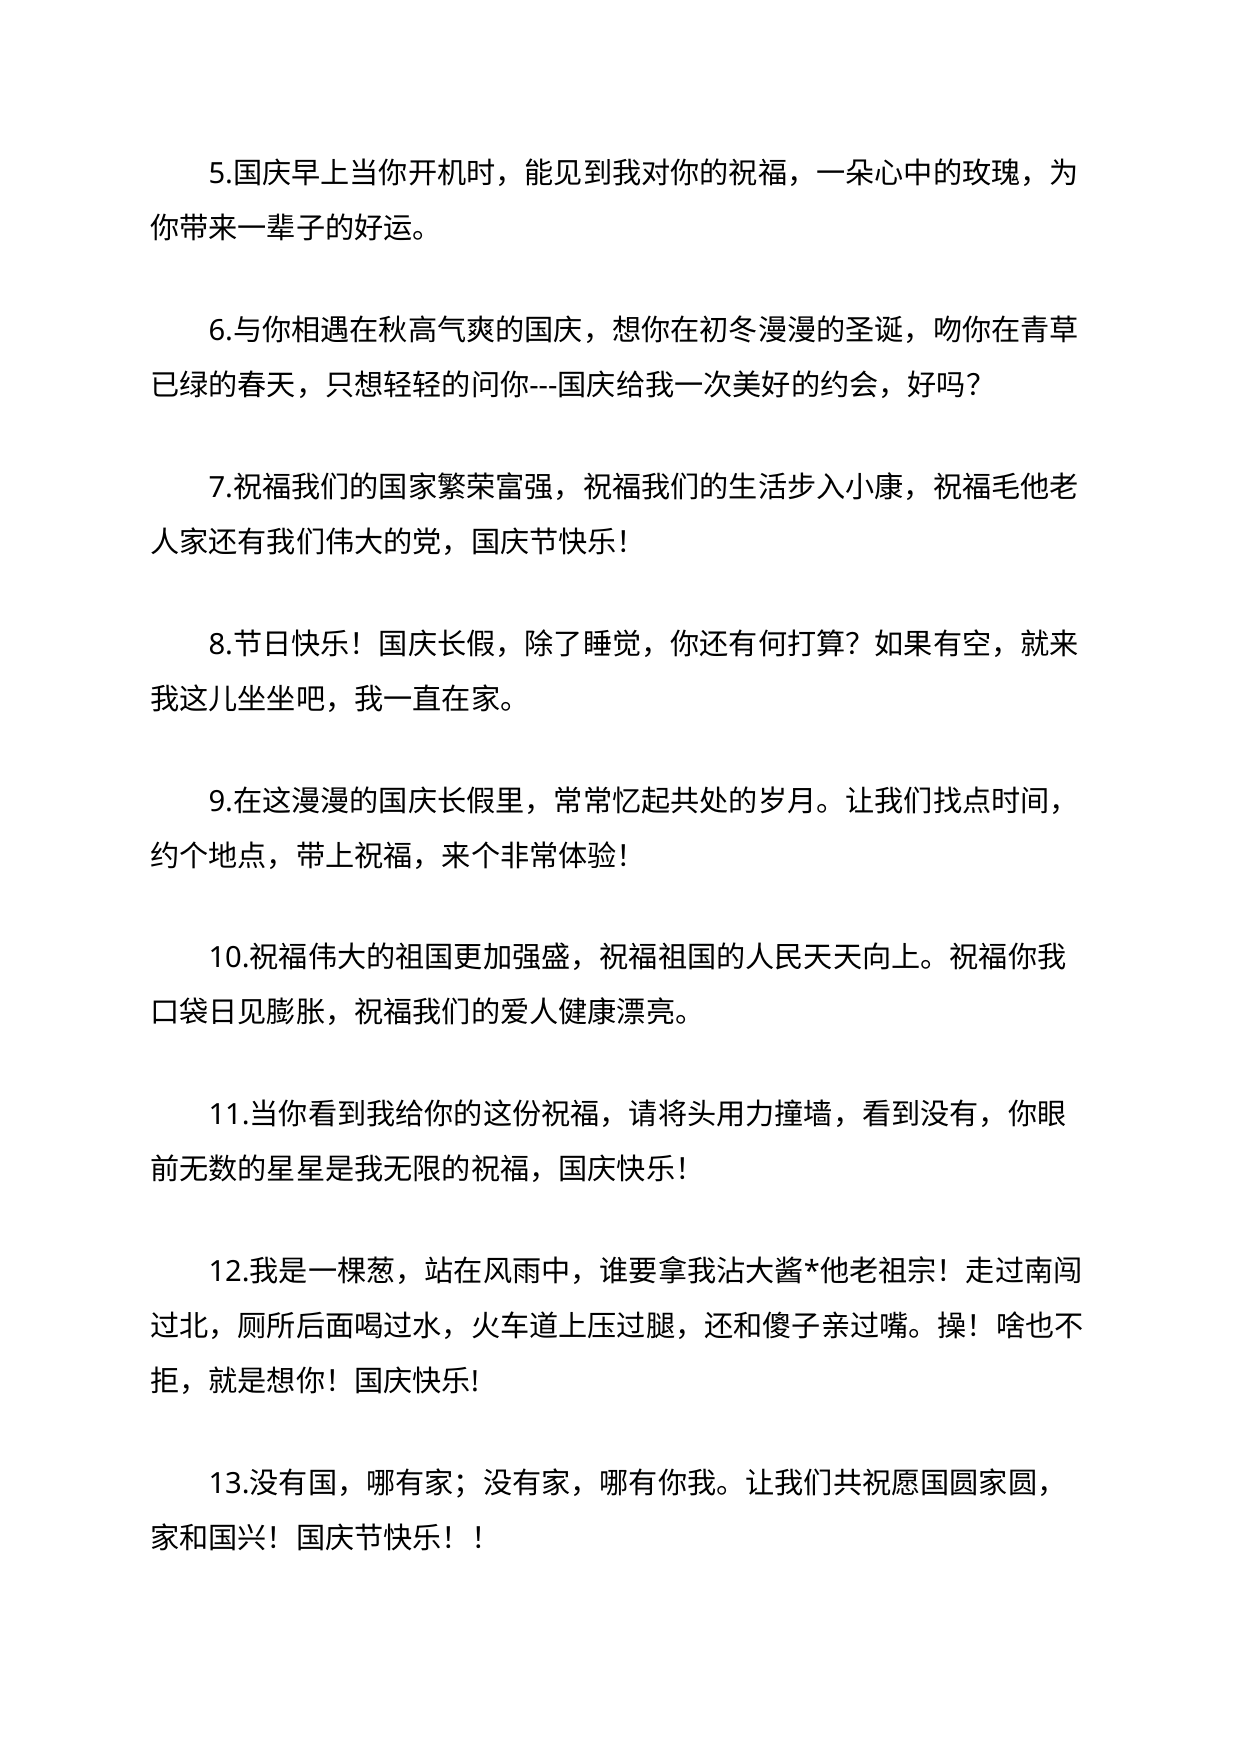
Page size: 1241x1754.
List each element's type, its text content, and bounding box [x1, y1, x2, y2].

text 11.当你看到我给你的这份祝福，请将头用力撞墙，看到没有，你眼前无数的星星是我无限的祝福，国庆快乐！ [150, 1091, 1090, 1188]
text 7.祝福我们的国家繁荣富强，祝福我们的生活步入小康，祝福毛他老人家还有我们伟大的党，国庆节快乐！ [150, 464, 1090, 561]
text 10.祝福伟大的祖国更加强盛，祝福祖国的人民天天向上。祝福你我口袋日见膨胀，祝福我们的爱人健康漂亮。 [150, 934, 1090, 1031]
text 13.没有国，哪有家；没有家，哪有你我。让我们共祝愿国圆家圆，家和国兴！国庆节快乐！！ [150, 1459, 1090, 1557]
text 6.与你相遇在秋高气爽的国庆，想你在初冬漫漫的圣诞，吻你在青草已绿的春天，只想轻轻的问你---国庆给我一次美好的约会，好吗？ [150, 307, 1090, 404]
text 8.节日快乐！国庆长假，除了睡觉，你还有何打算？如果有空，就来我这儿坐坐吧，我一直在家。 [150, 621, 1090, 718]
text 9.在这漫漫的国庆长假里，常常忆起共处的岁月。让我们找点时间，约个地点，带上祝福，来个非常体验！ [150, 777, 1090, 874]
text 12.我是一棵葱，站在风雨中，谁要拿我沾大酱*他老祖宗！走过南闯过北，厕所后面喝过水，火车道上压过腿，还和傻子亲过嘴。操！啥也不拒，就是想你！国庆快乐! [150, 1248, 1090, 1400]
text 5.国庆早上当你开机时，能见到我对你的祝福，一朵心中的玫瑰，为你带来一辈子的好运。 [150, 150, 1090, 247]
